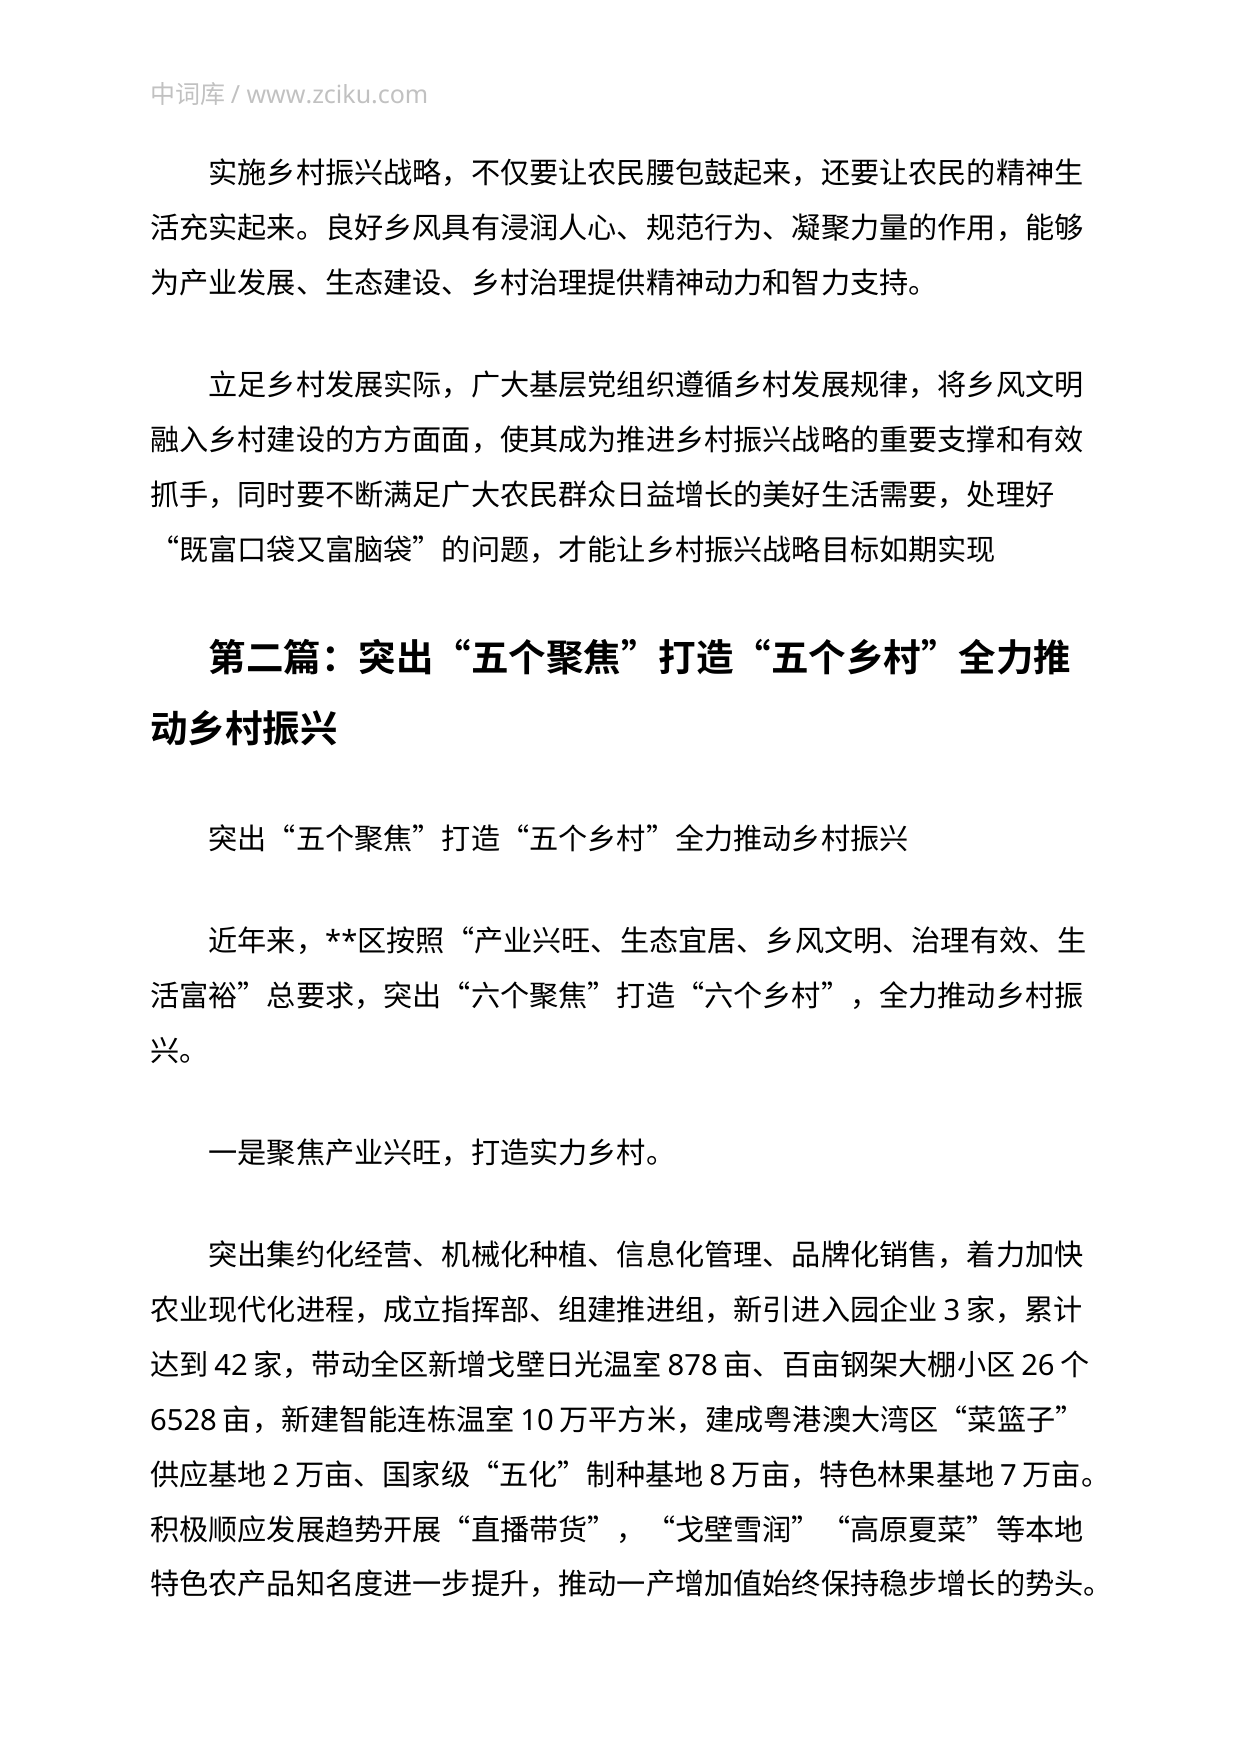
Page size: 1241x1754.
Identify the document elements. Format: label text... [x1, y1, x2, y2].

text 实施乡村振兴战略，不仅要让农民腰包鼓起来，还要让农民的精神生活充实起来。良好乡风具有浸润人心、规范行为、凝聚力量的作用，能够为产业发展、生态建设、乡村治理提供精神动力和智力支持。 [150, 150, 1090, 302]
text 突出“五个聚焦”打造“五个乡村”全力推动乡村振兴 [150, 816, 1090, 858]
text 立足乡村发展实际，广大基层党组织遵循乡村发展规律，将乡风文明融入乡村建设的方方面面，使其成为推进乡村振兴战略的重要支撑和有效抓手，同时要不断满足广大农民群众日益增长的美好生活需要，处理好“既富口袋又富脑袋”的问题，才能让乡村振兴战略目标如期实现 [150, 362, 1090, 568]
text 突出集约化经营、机械化种植、信息化管理、品牌化销售，着力加快农业现代化进程，成立指挥部、组建推进组，新引进入园企业3家，累计达到42家，带动全区新增戈壁日光温室878亩、百亩钢架大棚小区26个6528亩，新建智能连栋温室10万平方米，建成粤港澳大湾区“菜篮子”供应基地2万亩、国家级“五化”制种基地8万亩，特色林果基地7万亩。积极顺应发展趋势开展“直播带货”，“戈壁雪润”“高原夏菜”等本地特色农产品知名度进一步提升，推动一产增加值始终保持稳步增长的势头。 [150, 1231, 1090, 1603]
text 第二篇：突出“五个聚焦”打造“五个乡村”全力推动乡村振兴 [150, 628, 1090, 753]
text 一是聚焦产业兴旺，打造实力乡村。 [150, 1129, 1090, 1172]
text 近年来，**区按照“产业兴旺、生态宜居、乡风文明、治理有效、生活富裕”总要求，突出“六个聚焦”打造“六个乡村”，全力推动乡村振兴。 [150, 918, 1090, 1070]
